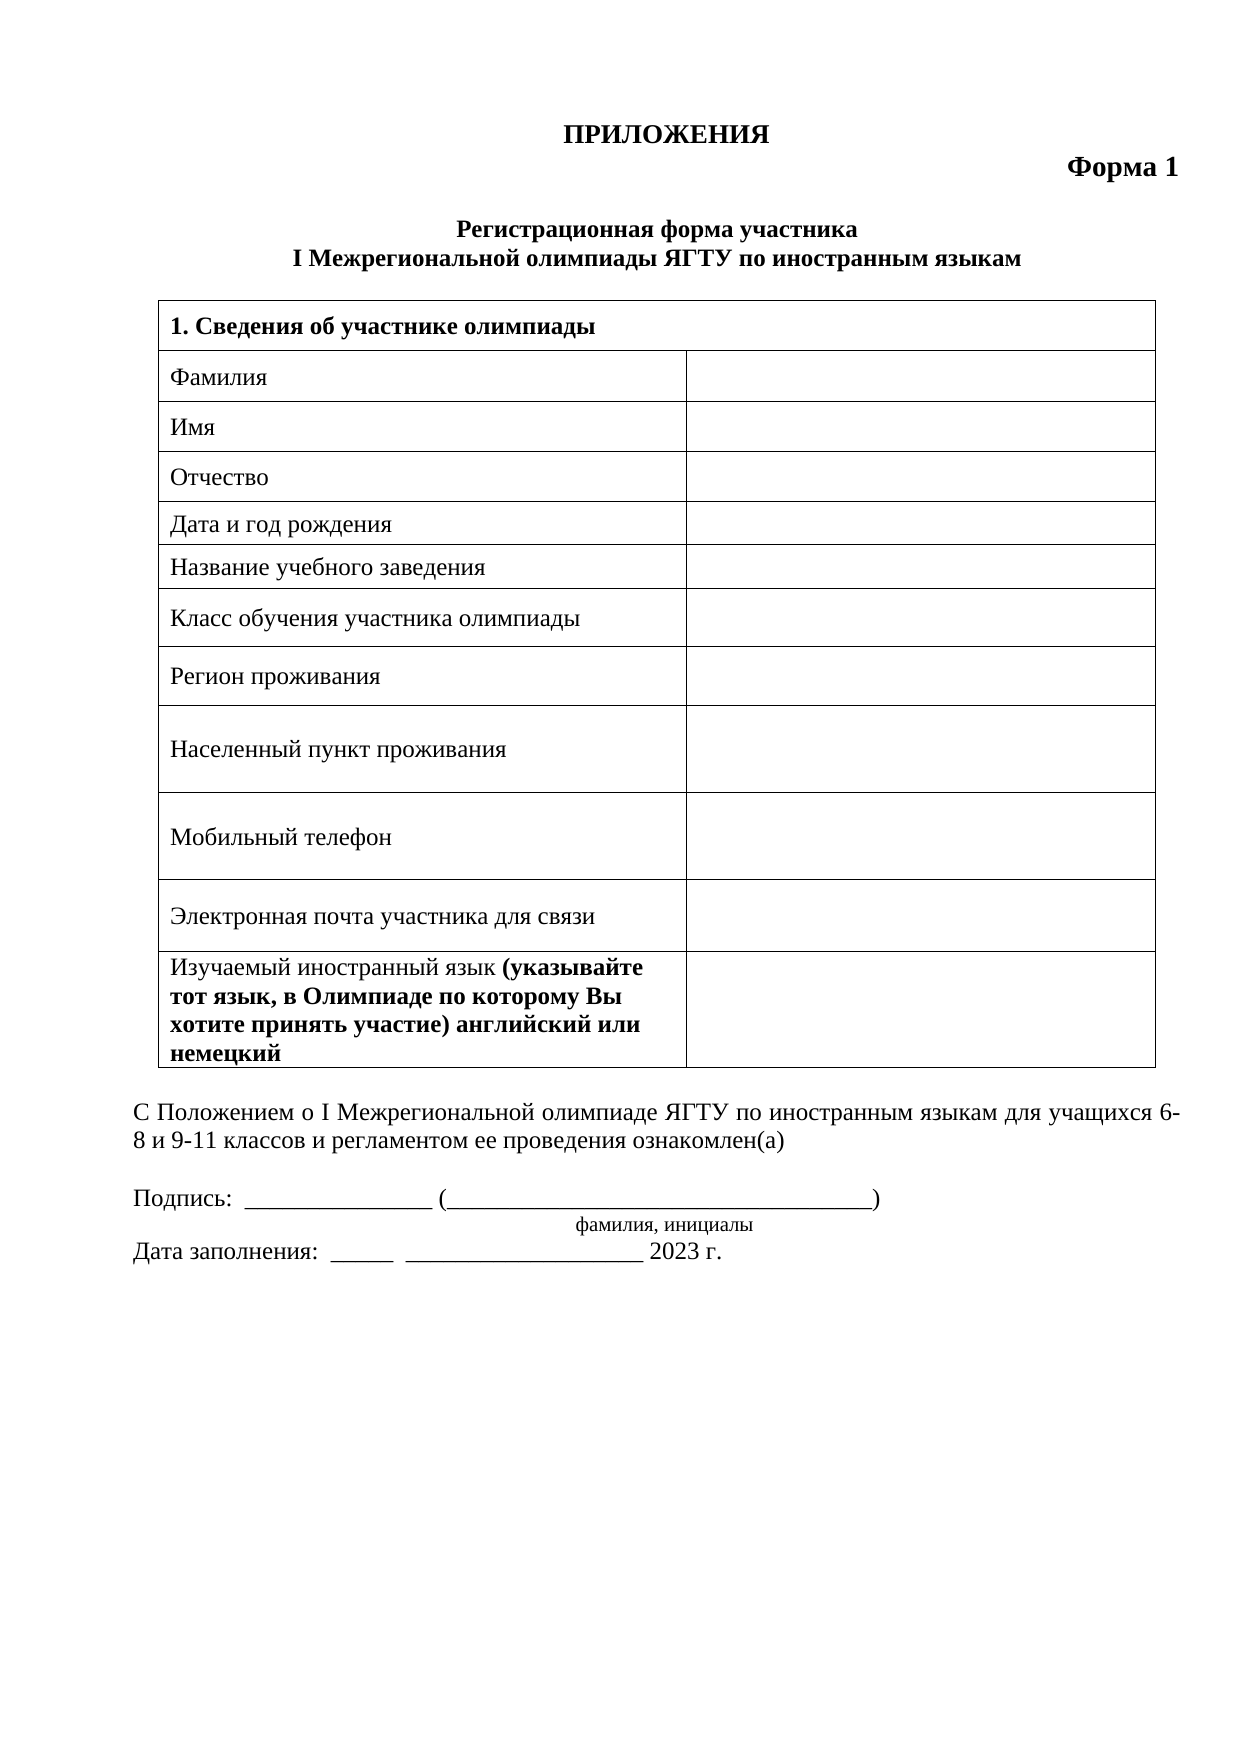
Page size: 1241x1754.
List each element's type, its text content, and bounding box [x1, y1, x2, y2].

table_cell [687, 452, 1155, 501]
table_cell Дата и год рождения [159, 502, 686, 544]
table_cell Класс обучения участника олимпиады [159, 589, 686, 646]
table_cell Регион проживания [159, 647, 686, 704]
table_cell [687, 647, 1155, 704]
text фамилия, инициалы [133, 1212, 1181, 1236]
table_cell Электронная почта участника для связи [159, 880, 686, 951]
table_cell [687, 402, 1155, 451]
text ПРИЛОЖЕНИЯ [153, 118, 1179, 149]
text Форма 1 [153, 149, 1179, 183]
table_cell [687, 545, 1155, 587]
table_cell Имя [159, 402, 686, 451]
table_cell Изучаемый иностранный язык (указывайте тот язык, в Олимпиаде по которому Вы хотите принять участие) английский или немецкий [159, 952, 686, 1067]
table_cell [687, 952, 1155, 1067]
text С Положением о I Межрегиональной олимпиаде ЯГТУ по иностранным языкам для учащихся 6-8 и 9-11 классов и регламентом ее проведения ознакомлен(а) [133, 1097, 1181, 1154]
text I Межрегиональной олимпиады ЯГТУ по иностранным языкам [133, 243, 1181, 271]
table_cell [687, 793, 1155, 879]
table_cell [687, 706, 1155, 792]
text Дата заполнения: _____ ___________________ 2023 г. [133, 1236, 1181, 1264]
table_header 1. Сведения об участнике олимпиады [159, 301, 1155, 350]
table_cell Название учебного заведения [159, 545, 686, 587]
text Подпись: _______________ (__________________________________) [133, 1183, 1181, 1212]
table_cell Отчество [159, 452, 686, 501]
table_cell [687, 502, 1155, 544]
table_cell [687, 880, 1155, 951]
table_cell Фамилия [159, 351, 686, 401]
text Регистрационная форма участника [133, 214, 1181, 243]
table_cell [687, 589, 1155, 646]
table_cell [687, 351, 1155, 401]
table_cell Мобильный телефон [159, 793, 686, 879]
table_cell Населенный пункт проживания [159, 706, 686, 792]
